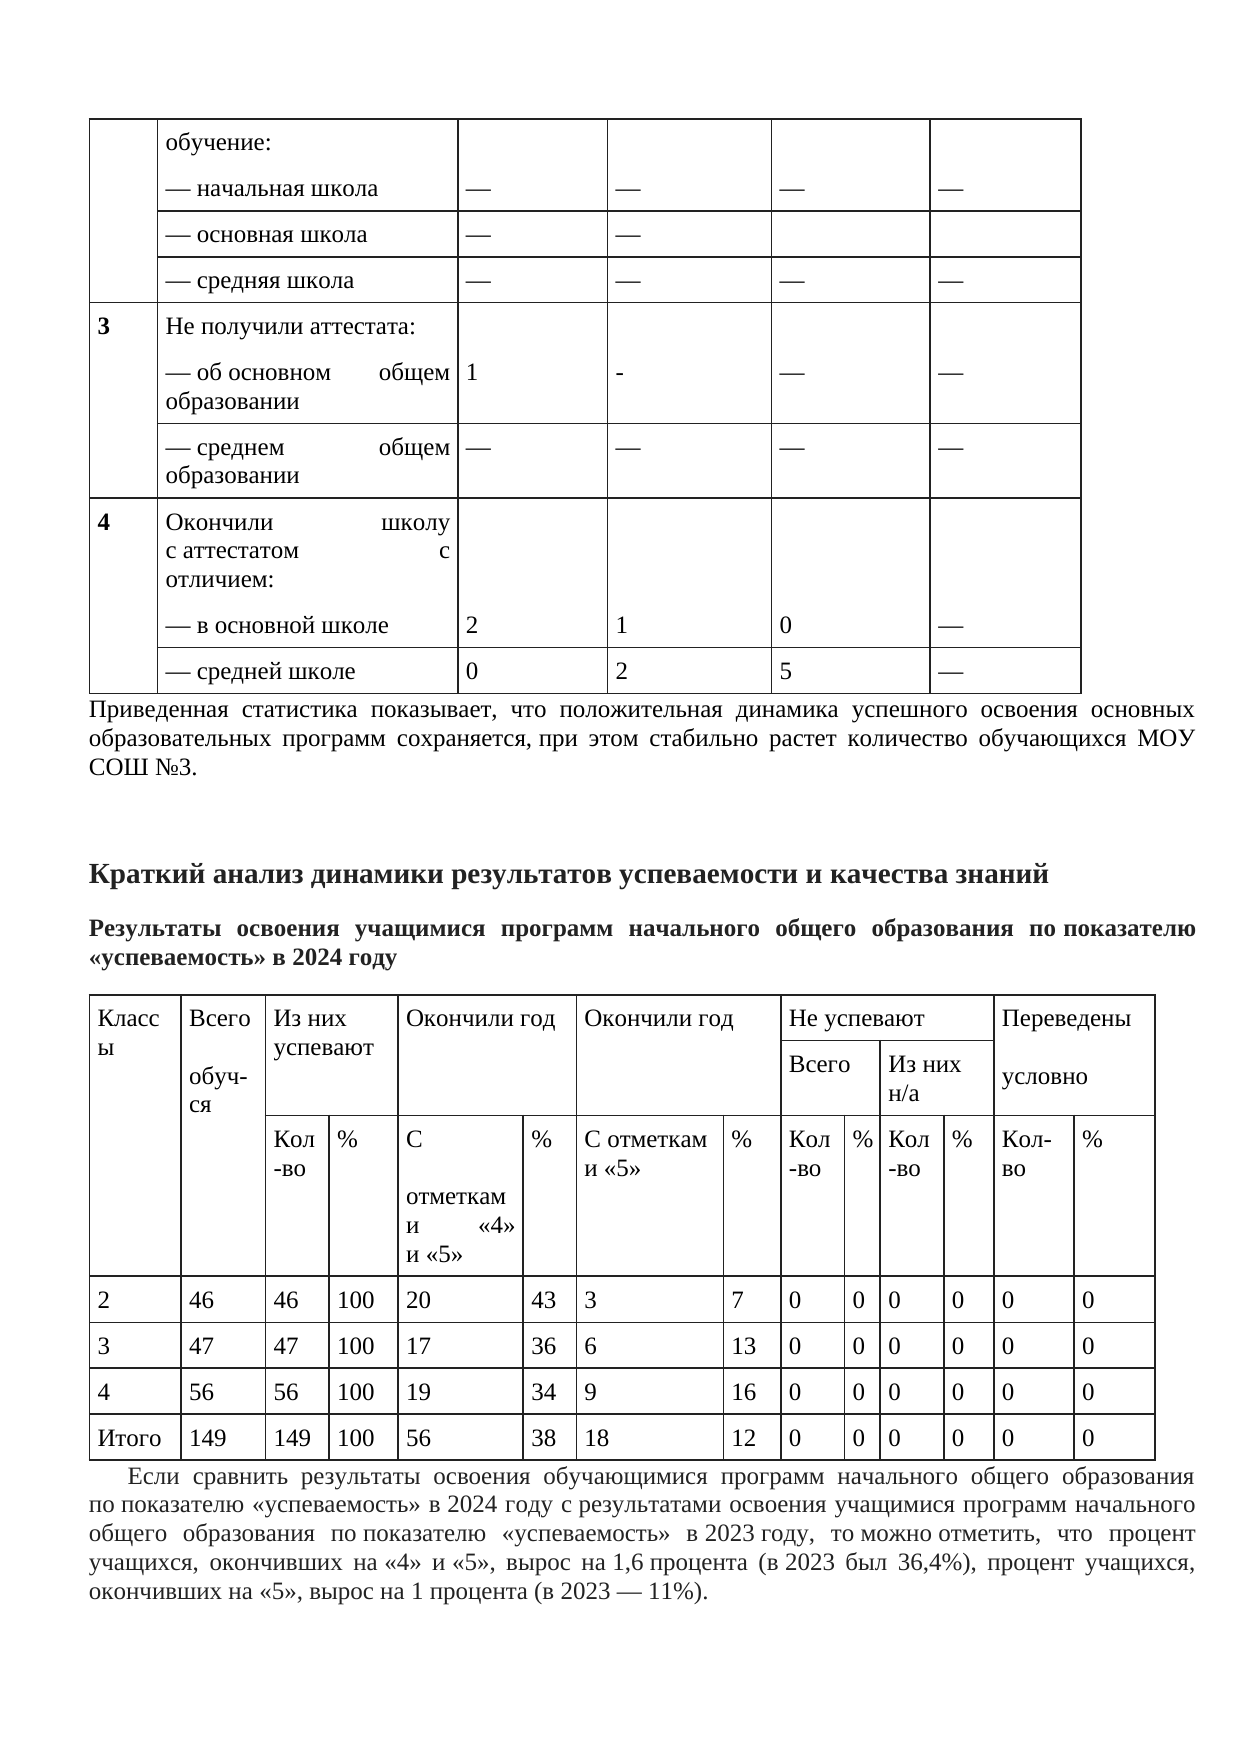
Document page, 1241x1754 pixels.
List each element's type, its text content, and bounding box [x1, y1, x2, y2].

table_header Не успевают [782, 996, 993, 1040]
table_cell 46 [182, 1277, 265, 1321]
table_cell Окончили школу с аттестатом с отличием: [158, 499, 457, 601]
table_cell 36 [524, 1323, 576, 1367]
table_cell 0 [995, 1369, 1073, 1413]
table_cell — [772, 164, 929, 210]
table_cell [459, 303, 607, 348]
table_cell [931, 120, 1080, 164]
table_cell Из них н/а [881, 1041, 993, 1114]
table_cell 0 [782, 1323, 844, 1367]
text Результаты освоения учащимися программ начального общего образования по показателю «успеваемость» в 2024 году [89, 913, 1196, 970]
table_cell 34 [524, 1369, 576, 1413]
text Если сравнить результаты освоения обучающимися программ начального общего образования по показателю «успеваемость» в 2024 году с результатами освоения учащимися программ начального общего образования по показателю «успеваемость» в 2023 году, то можно отметить, что процент учащихся, окончивших на «4» и «5», вырос на 1,6 процента (в 2023 был 36,4%), процент учащихся, окончивших на «5», вырос на 1 процента (в 2023 — 11%). [89, 1461, 1196, 1604]
table_cell Кол-во [782, 1116, 844, 1275]
table_cell 1 [459, 348, 607, 422]
table_cell 17 [399, 1323, 522, 1367]
table_cell 47 [182, 1323, 265, 1367]
table_cell Всего [782, 1041, 879, 1114]
table_header Классы [90, 996, 180, 1275]
table_cell [931, 499, 1080, 601]
table_cell % [945, 1116, 993, 1275]
table_cell 2 [459, 601, 607, 647]
table_cell — [459, 258, 607, 302]
table_cell 0 [881, 1415, 943, 1459]
table_cell 4 [90, 499, 157, 692]
table_cell 56 [399, 1415, 522, 1459]
table_header Всего обуч-ся [182, 996, 265, 1275]
table_cell 100 [330, 1323, 397, 1367]
table_cell 0 [945, 1415, 993, 1459]
table_cell 0 [1075, 1369, 1154, 1413]
table_cell 13 [724, 1323, 780, 1367]
table_cell 0 [1075, 1323, 1154, 1367]
table_cell 9 [577, 1369, 723, 1413]
table_cell — [608, 424, 771, 497]
table_cell — [931, 601, 1080, 647]
table_cell 0 [782, 1415, 844, 1459]
table_cell — [772, 424, 929, 497]
table_cell — средней школе [158, 648, 457, 692]
table_cell 0 [772, 601, 929, 647]
table_cell 38 [524, 1415, 576, 1459]
table_cell 20 [399, 1277, 522, 1321]
table_cell — основная школа [158, 212, 457, 256]
table_cell 0 [782, 1277, 844, 1321]
table_cell С отметками «4» и «5» [399, 1116, 522, 1275]
table_cell — [931, 348, 1080, 422]
table_cell 3 [577, 1277, 723, 1321]
table_cell [772, 303, 929, 348]
table_cell [772, 499, 929, 601]
table_cell 1 [608, 601, 771, 647]
text Приведенная статистика показывает, что положительная динамика успешного освоения основных образовательных программ сохраняется, при этом стабильно растет количество обучающихся МОУ СОШ №3. [89, 694, 1196, 780]
table_cell % [524, 1116, 576, 1275]
table_cell 100 [330, 1369, 397, 1413]
table_cell 2 [90, 1277, 180, 1321]
table_cell — об основном общем образовании [158, 348, 457, 422]
table_cell 2 [608, 648, 771, 692]
table_cell Итого [90, 1415, 180, 1459]
table_cell 100 [330, 1277, 397, 1321]
table_cell 7 [724, 1277, 780, 1321]
table_cell [608, 303, 771, 348]
table_cell 16 [724, 1369, 780, 1413]
table_cell 4 [90, 1369, 180, 1413]
table_cell 149 [182, 1415, 265, 1459]
table_cell 0 [845, 1323, 879, 1367]
table_cell 100 [330, 1415, 397, 1459]
table_cell — [459, 212, 607, 256]
table_cell — [931, 258, 1080, 302]
table_cell 0 [1075, 1277, 1154, 1321]
table_cell 2 [90, 120, 157, 302]
table_cell - [608, 348, 771, 422]
table_cell 6 [577, 1323, 723, 1367]
table_cell 18 [577, 1415, 723, 1459]
table_cell [772, 120, 929, 164]
table_cell % [724, 1116, 780, 1275]
table_cell 0 [945, 1277, 993, 1321]
table_cell [459, 120, 607, 164]
table_cell 0 [945, 1369, 993, 1413]
table_header Переведены условно [995, 996, 1154, 1114]
table_cell — [608, 164, 771, 210]
table_cell [931, 212, 1080, 256]
table_header Окончили год [577, 996, 780, 1114]
table_cell 12 [724, 1415, 780, 1459]
table_cell — [608, 212, 771, 256]
table_cell — среднем общем образовании [158, 424, 457, 497]
table_cell 46 [266, 1277, 328, 1321]
table_cell 0 [845, 1369, 879, 1413]
table_cell 0 [881, 1323, 943, 1367]
table_cell 0 [459, 648, 607, 692]
table_cell — [459, 424, 607, 497]
table_cell 0 [881, 1277, 943, 1321]
table_cell 19 [399, 1369, 522, 1413]
table_cell 149 [266, 1415, 328, 1459]
text Краткий анализ динамики результатов успеваемости и качества знаний [89, 856, 1196, 889]
table_cell [772, 212, 929, 256]
table_cell 0 [945, 1323, 993, 1367]
table_cell % [330, 1116, 397, 1275]
table_cell 47 [266, 1323, 328, 1367]
table_cell [459, 499, 607, 601]
table_cell 0 [995, 1415, 1073, 1459]
table_cell 56 [266, 1369, 328, 1413]
table_cell — [931, 648, 1080, 692]
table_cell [158, 120, 457, 164]
table_cell 56 [182, 1369, 265, 1413]
table_cell 0 [845, 1415, 879, 1459]
table_cell 0 [1075, 1415, 1154, 1459]
table_cell — [931, 164, 1080, 210]
table_cell — [772, 348, 929, 422]
table_cell — [459, 164, 607, 210]
table_cell — средняя школа [158, 258, 457, 302]
table_cell С отметками «5» [577, 1116, 723, 1275]
table_cell — в основной школе [158, 601, 457, 647]
table_cell Не получили аттестата: [158, 303, 457, 348]
table_cell Кол-во [266, 1116, 328, 1275]
table_cell 0 [782, 1369, 844, 1413]
table_cell % [1075, 1116, 1154, 1275]
table_cell 5 [772, 648, 929, 692]
table_cell 3 [90, 1323, 180, 1367]
table_cell — [931, 424, 1080, 497]
table_cell [608, 499, 771, 601]
table_cell [931, 303, 1080, 348]
table_cell 0 [881, 1369, 943, 1413]
table_cell — начальная школа [158, 164, 457, 210]
table_cell 0 [845, 1277, 879, 1321]
table_header Окончили год [399, 996, 576, 1114]
table_cell — [608, 258, 771, 302]
table_cell 3 [90, 303, 157, 497]
table_cell 0 [995, 1323, 1073, 1367]
table_cell % [845, 1116, 879, 1275]
table_header Из них успевают [266, 996, 397, 1114]
table_cell 0 [995, 1277, 1073, 1321]
table_cell — [772, 258, 929, 302]
table_cell 43 [524, 1277, 576, 1321]
table_cell [608, 120, 771, 164]
table_cell Кол-во [995, 1116, 1073, 1275]
table_cell Кол-во [881, 1116, 943, 1275]
